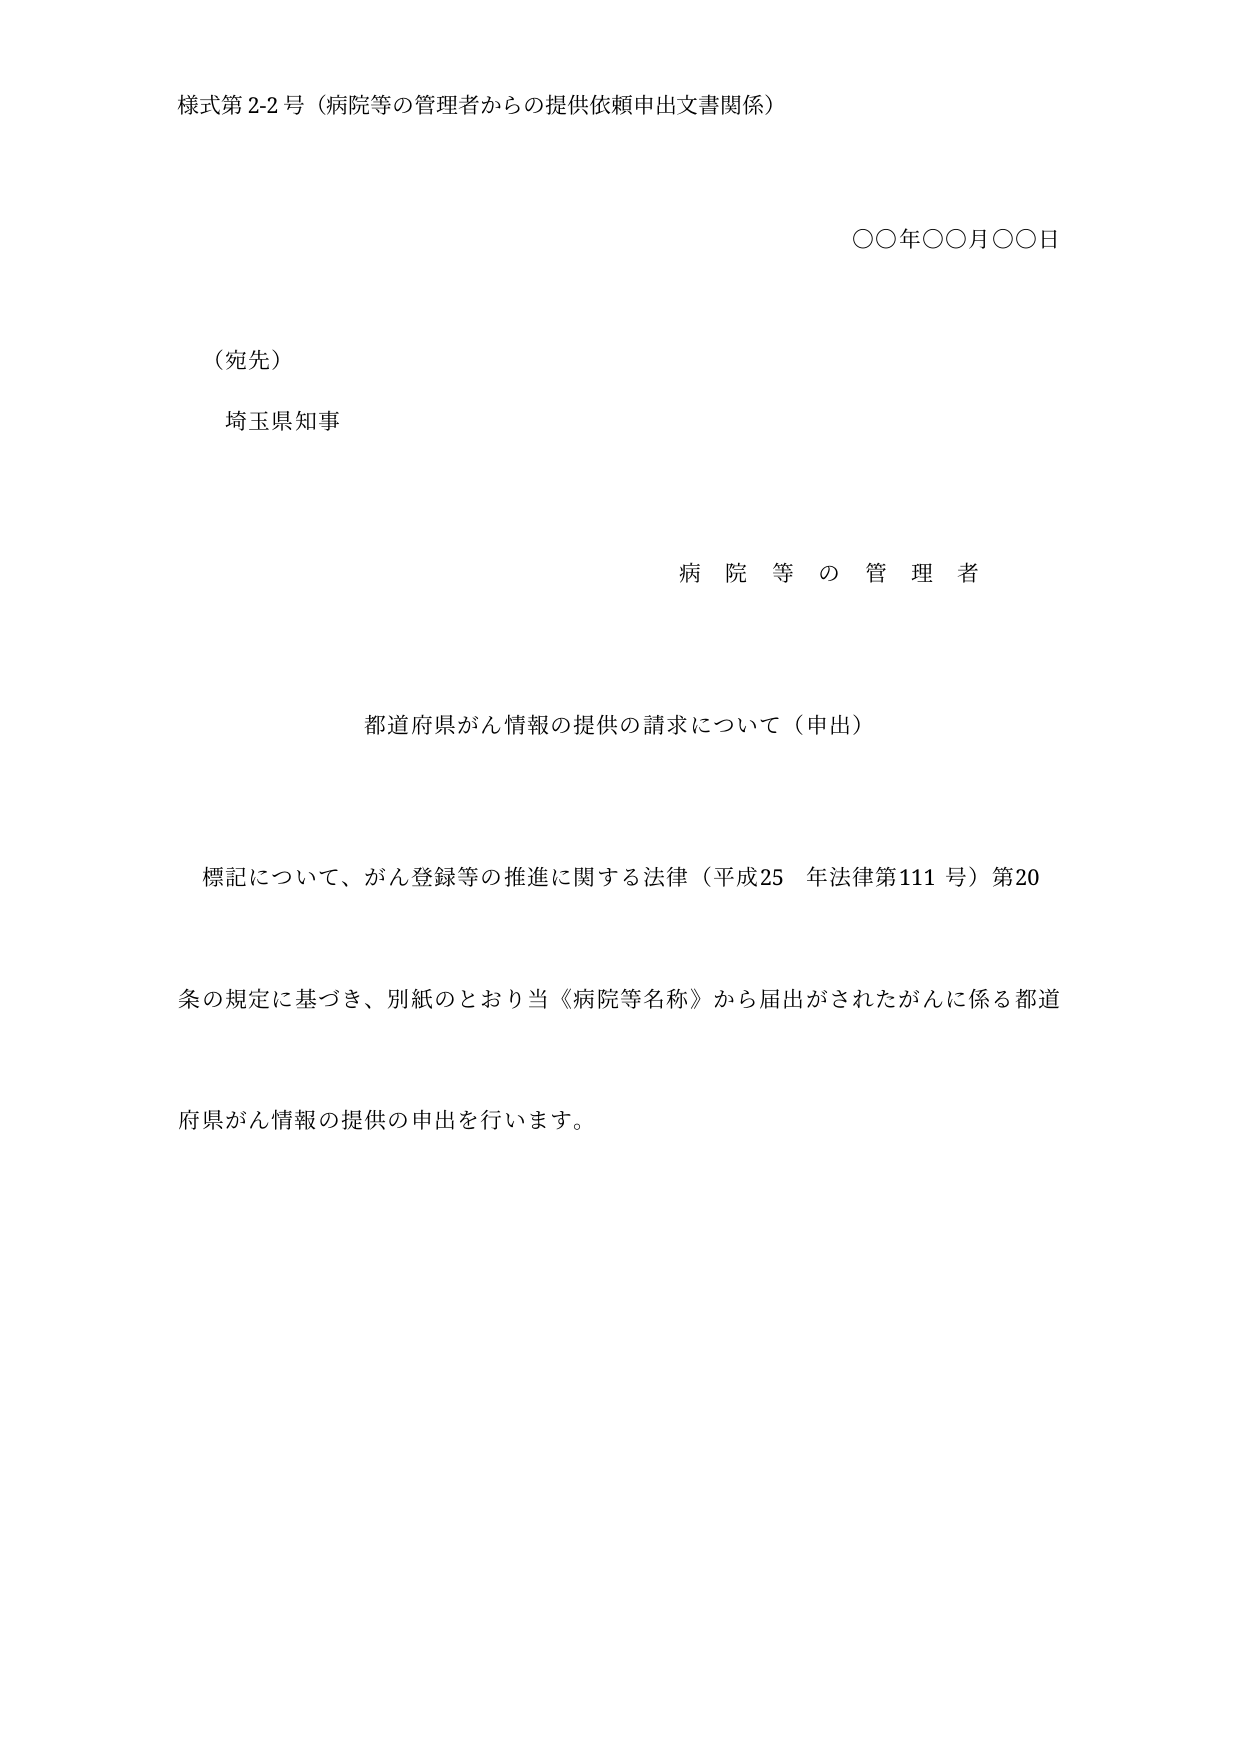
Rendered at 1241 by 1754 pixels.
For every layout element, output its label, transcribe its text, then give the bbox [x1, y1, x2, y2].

text 〇〇年〇〇月〇〇日 [179, 207, 1061, 268]
text （宛先） [179, 329, 1061, 390]
text 都道府県がん情報の提供の請求について（申出） [179, 694, 1061, 755]
text 埼玉県知事 [179, 390, 1061, 451]
text 病 院 等 の 管 理 者 [179, 542, 981, 603]
text 標記について、がん登録等の推進に関する法律（平成25年法律第111号）第20条の規定に基づき、別紙のとおり当《病院等名称》から届出がされたがんに係る都道府県がん情報の提供の申出を行います。 [179, 846, 1061, 1150]
